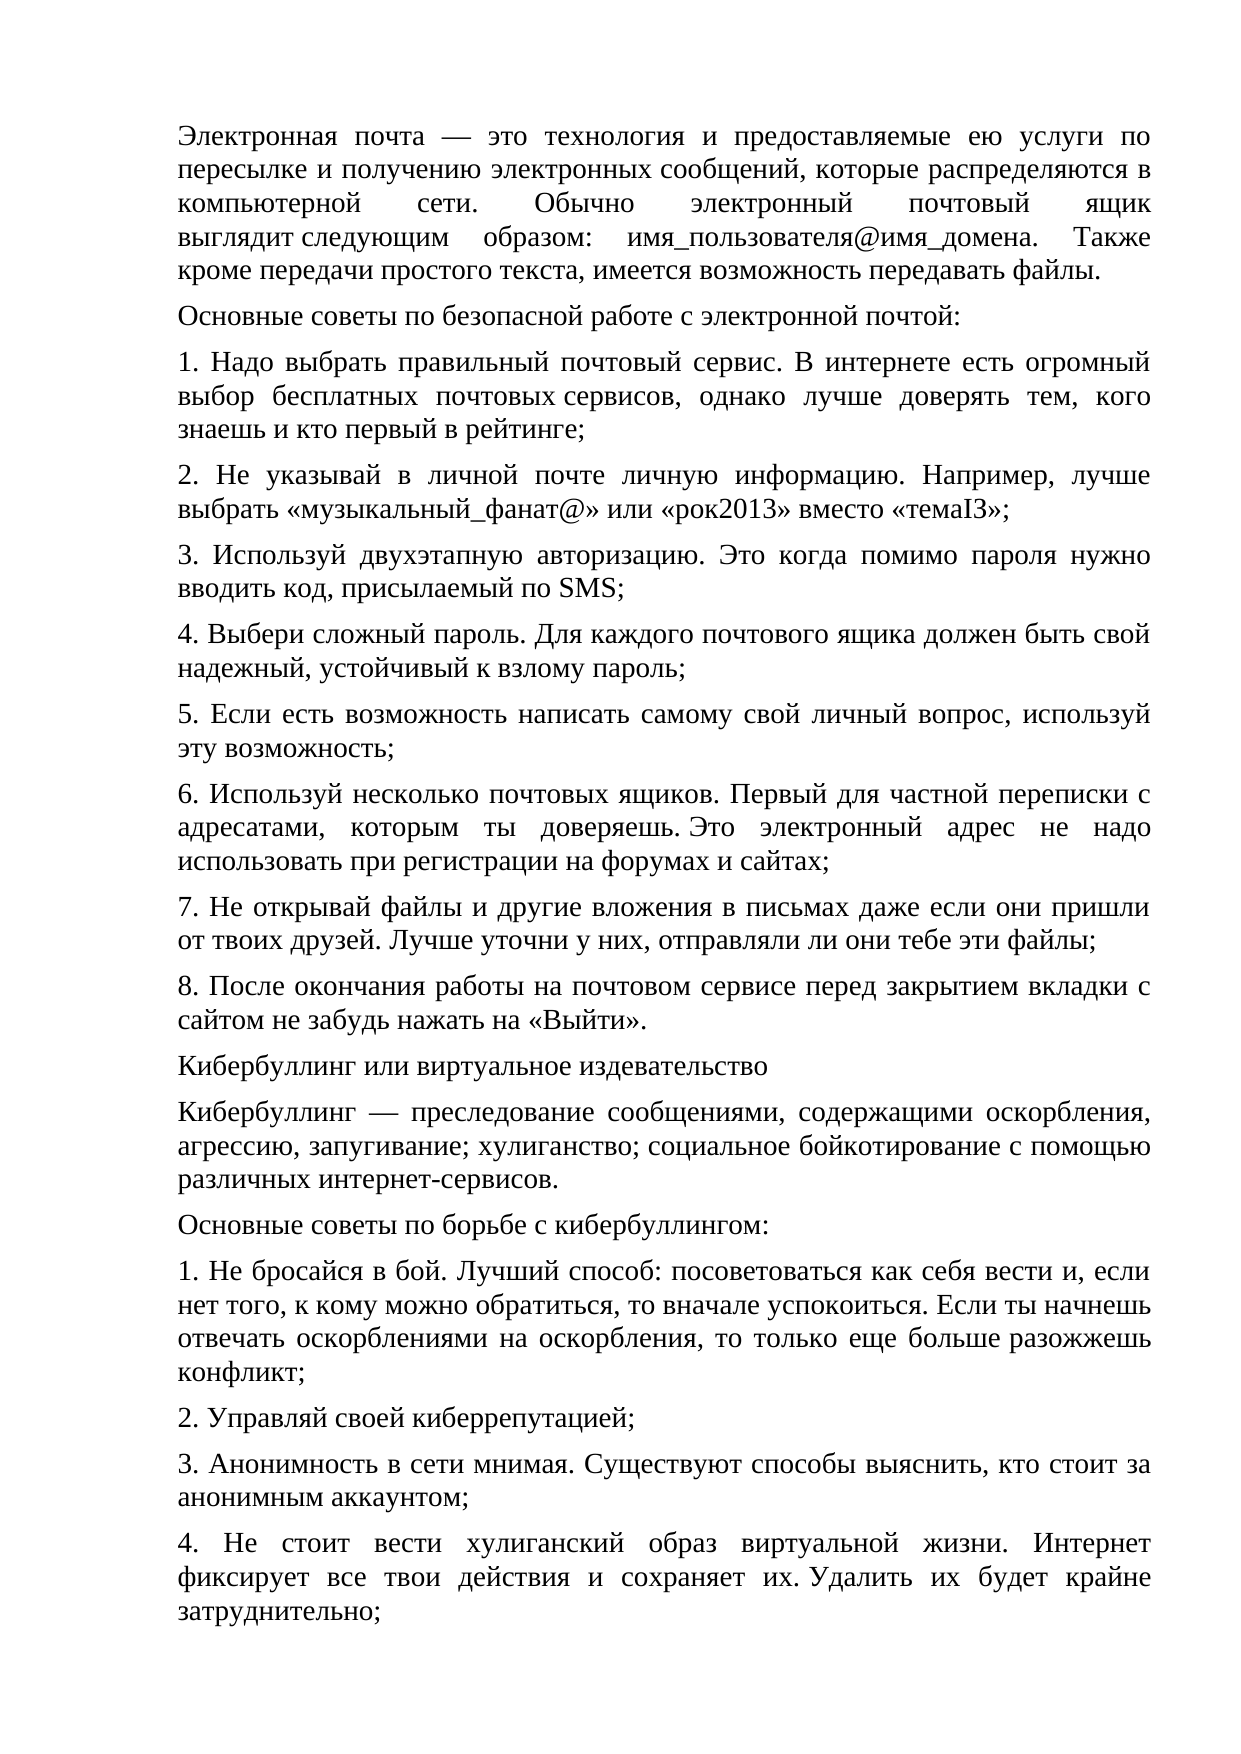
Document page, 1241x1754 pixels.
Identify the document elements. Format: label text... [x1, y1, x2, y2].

text 4. Выбери сложный пароль. Для каждого почтового ящика должен быть свой надежный, устойчивый к взлому пароль; [177, 617, 1152, 684]
text Основные советы по безопасной работе с электронной почтой: [177, 298, 1152, 332]
text Электронная почта — это технология и предоставляемые ею услуги по пересылке и получению электронных сообщений, которые распределяются в компьютерной сети. Обычно электронный почтовый ящик выглядит следующим образом: имя_пользователя@имя_домена. Также кроме передачи простого текста, имеется возможность передавать файлы. [177, 118, 1152, 286]
text 2. Управляй своей киберрепутацией; [177, 1400, 1152, 1433]
text 4. Не стоит вести хулиганский образ виртуальной жизни. Интернет фиксирует все твои действия и сохраняет их. Удалить их будет крайне затруднительно; [177, 1526, 1152, 1626]
text Кибербуллинг или виртуальное издевательство [177, 1048, 1152, 1082]
text 6. Используй несколько почтовых ящиков. Первый для частной переписки с адресатами, которым ты доверяешь. Это электронный адрес не надо использовать при регистрации на форумах и сайтах; [177, 776, 1152, 876]
text Кибербуллинг — преследование сообщениями, содержащими оскорбления, агрессию, запугивание; хулиганство; социальное бойкотирование с помощью различных интернет-сервисов. [177, 1094, 1152, 1195]
text 3. Анонимность в сети мнимая. Существуют способы выяснить, кто стоит за анонимным аккаунтом; [177, 1446, 1152, 1513]
text Основные советы по борьбе с кибербуллингом: [177, 1207, 1152, 1241]
text 7. Не открывай файлы и другие вложения в письмах даже если они пришли от твоих друзей. Лучше уточни у них, отправляли ли они тебе эти файлы; [177, 889, 1152, 956]
text 5. Если есть возможность написать самому свой личный вопрос, используй эту возможность; [177, 696, 1152, 763]
text 8. После окончания работы на почтовом сервисе перед закрытием вкладки с сайтом не забудь нажать на «Выйти». [177, 968, 1152, 1036]
text 1. Не бросайся в бой. Лучший способ: посоветоваться как себя вести и, если нет того, к кому можно обратиться, то вначале успокоиться. Если ты начнешь отвечать оскорблениями на оскорбления, то только еще больше разожжешь конфликт; [177, 1253, 1152, 1387]
text 2. Не указывай в личной почте личную информацию. Например, лучше выбрать «музыкальный_фанат@» или «рок2013» вместо «темаІЗ»; [177, 457, 1152, 524]
text 3. Используй двухэтапную авторизацию. Это когда помимо пароля нужно вводить код, присылаемый по SMS; [177, 537, 1152, 604]
text 1. Надо выбрать правильный почтовый сервис. В интернете есть огромный выбор бесплатных почтовых сервисов, однако лучше доверять тем, кого знаешь и кто первый в рейтинге; [177, 344, 1152, 445]
